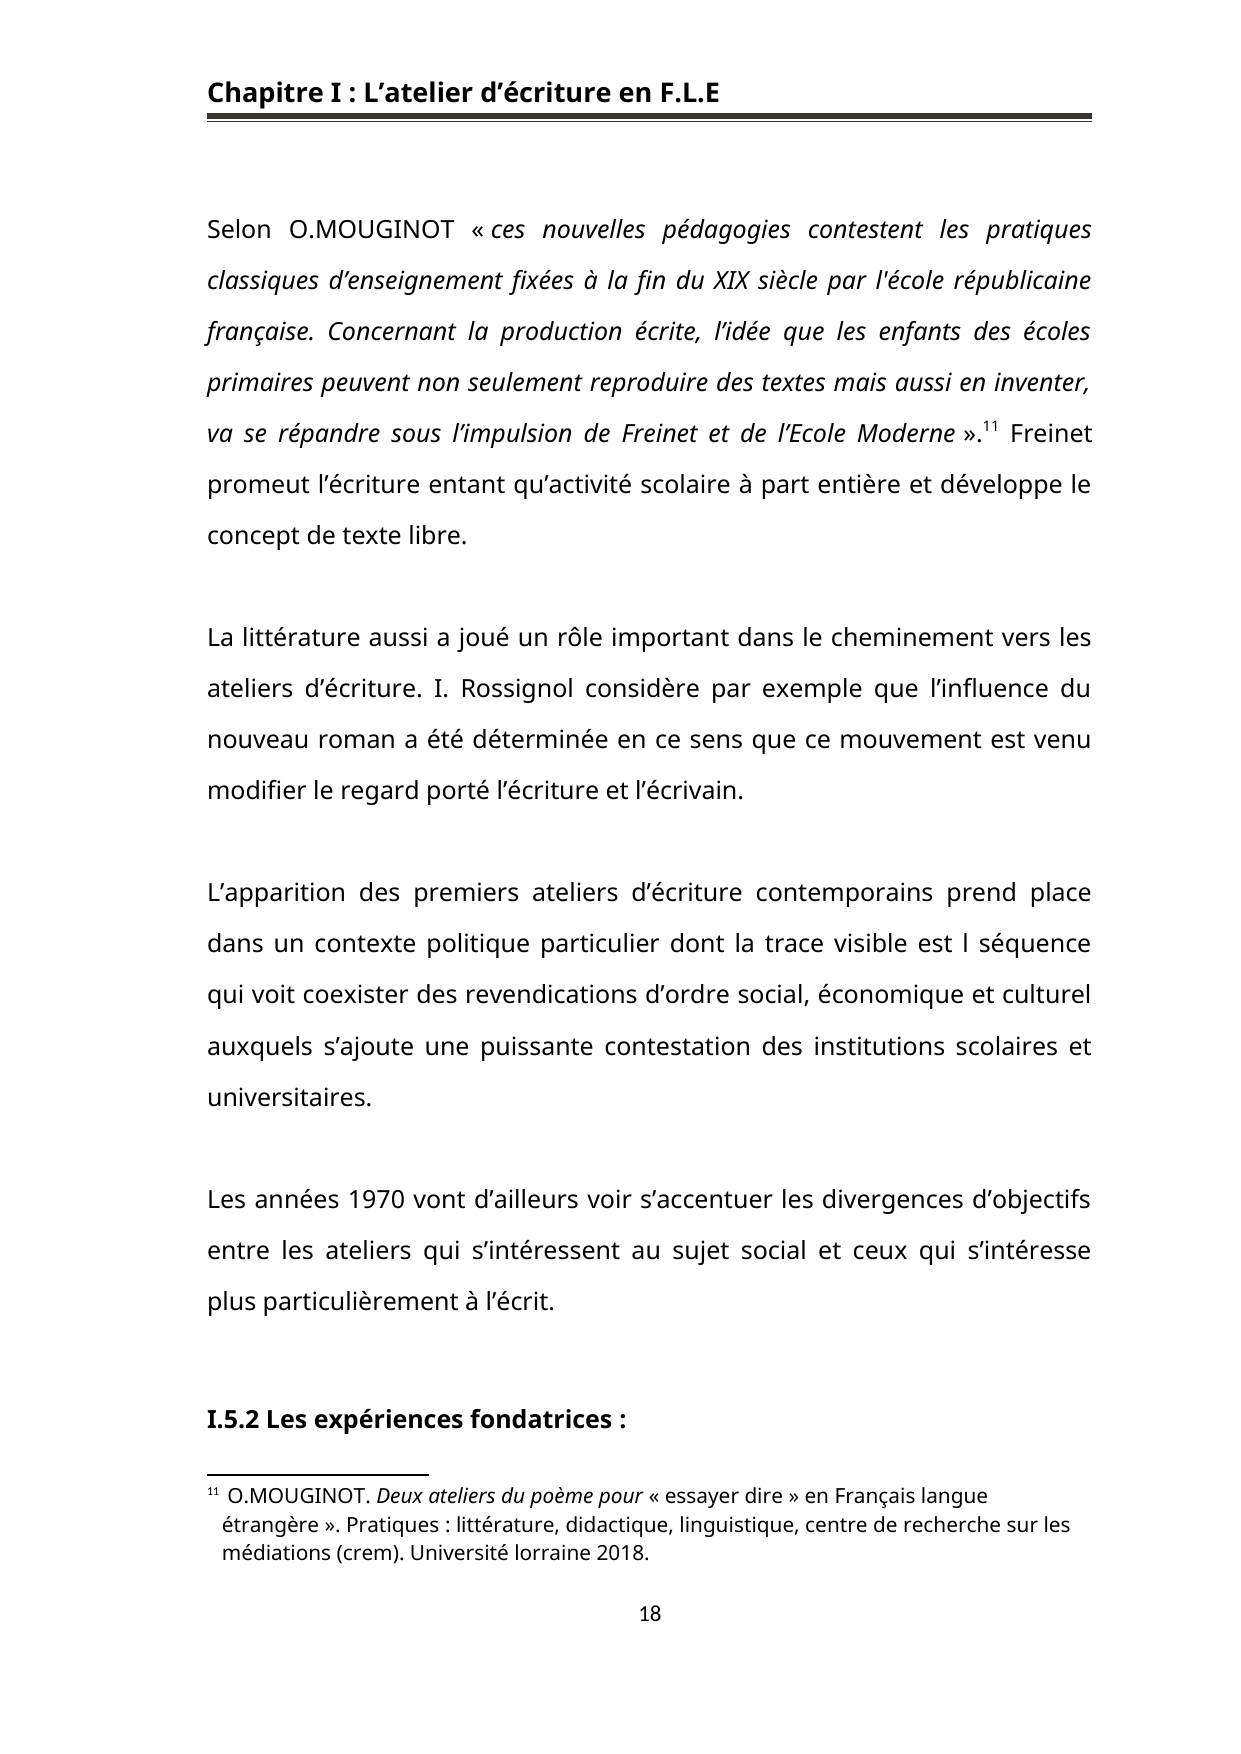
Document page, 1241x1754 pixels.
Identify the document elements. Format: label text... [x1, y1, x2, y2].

text Les années 1970 vont d’ailleurs voir s’accentuer les divergences d’objectifs entre les ateliers qui s’intéressent au sujet social et ceux qui s’intéresse plus particulièrement à l’écrit. [207, 1181, 1092, 1317]
text I.5.2 Les expériences fondatrices : [207, 1402, 1092, 1436]
text Selon O.MOUGINOT « ces nouvelles pédagogies contestent les pratiques classiques d’enseignement fixées à la fin du XIX siècle par l'école républicaine française. Concernant la production écrite, l’idée que les enfants des écoles primaires peuvent non seulement reproduire des textes mais aussi en inventer, va se répandre sous l’impulsion de Freinet et de l’Ecole Moderne ». Freinet promeut l’écriture entant qu’activité scolaire à part entière et développe le concept de texte libre. [207, 212, 1092, 552]
text La littérature aussi a joué un rôle important dans le cheminement vers les ateliers d’écriture. I. Rossignol considère par exemple que l’influence du nouveau roman a été déterminée en ce sens que ce mouvement est venu modifier le regard porté l’écriture et l’écrivain. [207, 620, 1092, 807]
text L’apparition des premiers ateliers d’écriture contemporains prend place dans un contexte politique particulier dont la trace visible est l séquence qui voit coexister des revendications d’ordre social, économique et culturel auxquels s’ajoute une puissante contestation des institutions scolaires et universitaires. [207, 875, 1092, 1113]
